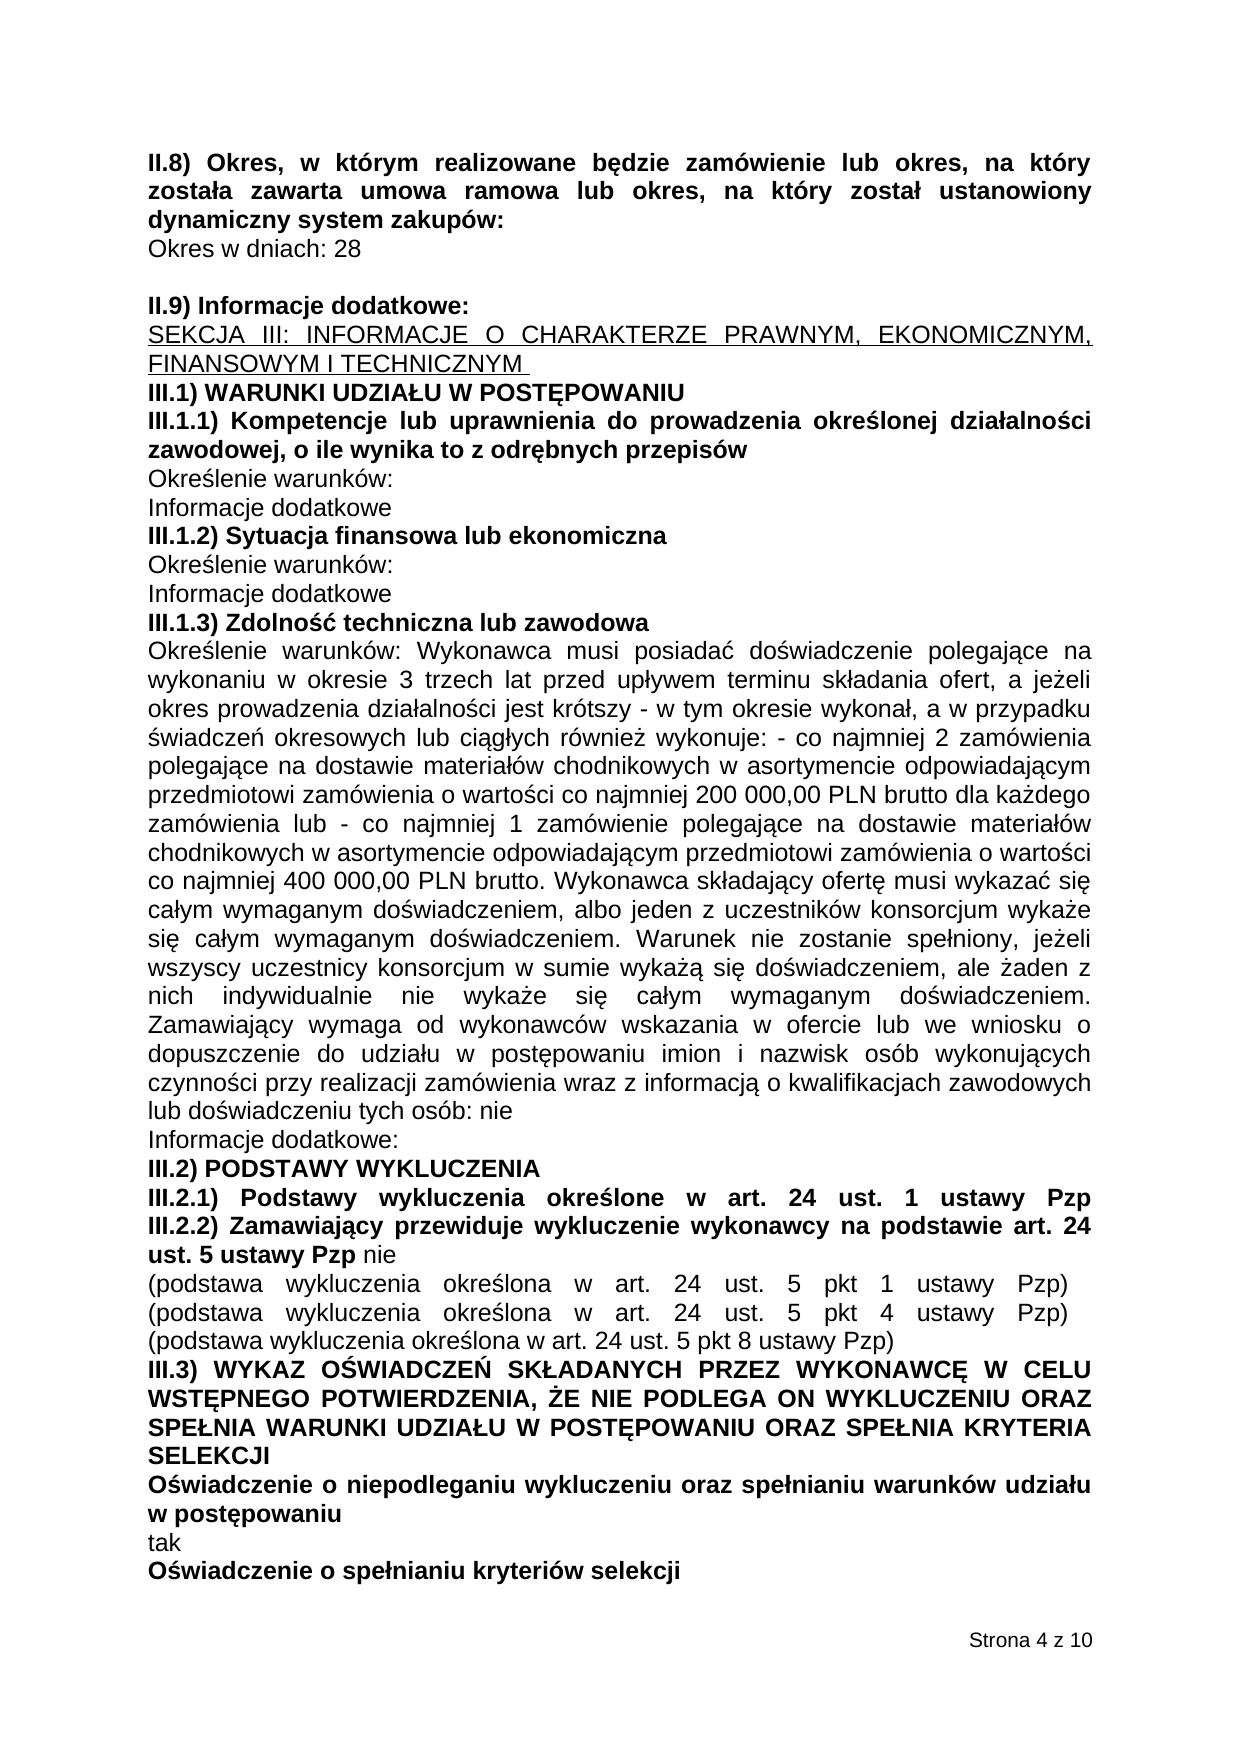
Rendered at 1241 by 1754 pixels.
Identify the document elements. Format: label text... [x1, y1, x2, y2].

text II.8) Okres, w którym realizowane będzie zamówienie lub okres, na który została zawarta umowa ramowa lub okres, na który został ustanowiony dynamiczny system zakupów: [148, 148, 1093, 234]
text Okres w dniach: 28 [148, 234, 1093, 263]
text III.1.2) Sytuacja finansowa lub ekonomiczna [148, 521, 1093, 550]
text III.2) PODSTAWY WYKLUCZENIA [148, 1154, 1093, 1183]
text Określenie warunków: [148, 550, 1093, 579]
text Określenie warunków: Wykonawca musi posiadać doświadczenie polegające na wykonaniu w okresie 3 trzech lat przed upływem terminu składania ofert, a jeżeli okres prowadzenia działalności jest krótszy - w tym okresie wykonał, a w przypadku świadczeń okresowych lub ciągłych również wykonuje: - co najmniej 2 zamówienia polegające na dostawie materiałów chodnikowych w asortymencie odpowiadającym przedmiotowi zamówienia o wartości co najmniej 200 000,00 PLN brutto dla każdego zamówienia lub - co najmniej 1 zamówienie polegające na dostawie materiałów chodnikowych w asortymencie odpowiadającym przedmiotowi zamówienia o wartości co najmniej 400 000,00 PLN brutto. Wykonawca składający ofertę musi wykazać się całym wymaganym doświadczeniem, albo jeden z uczestników konsorcjum wykaże się całym wymaganym doświadczeniem. Warunek nie zostanie spełniony, jeżeli wszyscy uczestnicy konsorcjum w sumie wykażą się doświadczeniem, ale żaden z nich indywidualnie nie wykaże się całym wymaganym doświadczeniem. Zamawiający wymaga od wykonawców wskazania w ofercie lub we wniosku o dopuszczenie do udziału w postępowaniu imion i nazwisk osób wykonujących czynności przy realizacji zamówienia wraz z informacją o kwalifikacjach zawodowych lub doświadczeniu tych osób: nie [148, 636, 1093, 1125]
text III.2.1) Podstawy wykluczenia określone w art. 24 ust. 1 ustawy Pzp III.2.2) Zamawiający przewiduje wykluczenie wykonawcy na podstawie art. 24 ust. 5 ustawy Pzp nie [148, 1183, 1093, 1269]
text III.1) WARUNKI UDZIAŁU W POSTĘPOWANIU [148, 378, 1093, 406]
text Informacje dodatkowe [148, 579, 1093, 608]
text SEKCJA III: INFORMACJE O CHARAKTERZE PRAWNYM, EKONOMICZNYM, FINANSOWYM I TECHNICZNYM [148, 320, 1093, 345]
text Informacje dodatkowe: [148, 1125, 1093, 1154]
text III.1.1) Kompetencje lub uprawnienia do prowadzenia określonej działalności zawodowej, o ile wynika to z odrębnych przepisów [148, 406, 1093, 464]
text III.1.3) Zdolność techniczna lub zawodowa [148, 608, 1093, 636]
text tak Oświadczenie o spełnianiu kryteriów selekcji [148, 1528, 1093, 1585]
text III.3) WYKAZ OŚWIADCZEŃ SKŁADANYCH PRZEZ WYKONAWCĘ W CELU WSTĘPNEGO POTWIERDZENIA, ŻE NIE PODLEGA ON WYKLUCZENIU ORAZ SPEŁNIA WARUNKI UDZIAŁU W POSTĘPOWANIU ORAZ SPEŁNIA KRYTERIA SELEKCJI [148, 1355, 1093, 1470]
text II.9) Informacje dodatkowe: [148, 263, 1093, 320]
text Określenie warunków: [148, 464, 1093, 493]
text (podstawa wykluczenia określona w art. 24 ust. 5 pkt 1 ustawy Pzp) (podstawa wykluczenia określona w art. 24 ust. 5 pkt 4 ustawy Pzp) (podstawa wykluczenia określona w art. 24 ust. 5 pkt 8 ustawy Pzp) [148, 1269, 1093, 1355]
text Oświadczenie o niepodleganiu wykluczeniu oraz spełnianiu warunków udziału w postępowaniu [148, 1470, 1093, 1528]
text SEKCJA III: INFORMACJE O CHARAKTERZE PRAWNYM, EKONOMICZNYM, FINANSOWYM I TECHNICZNYM [148, 346, 1093, 378]
text Informacje dodatkowe [148, 493, 1093, 521]
